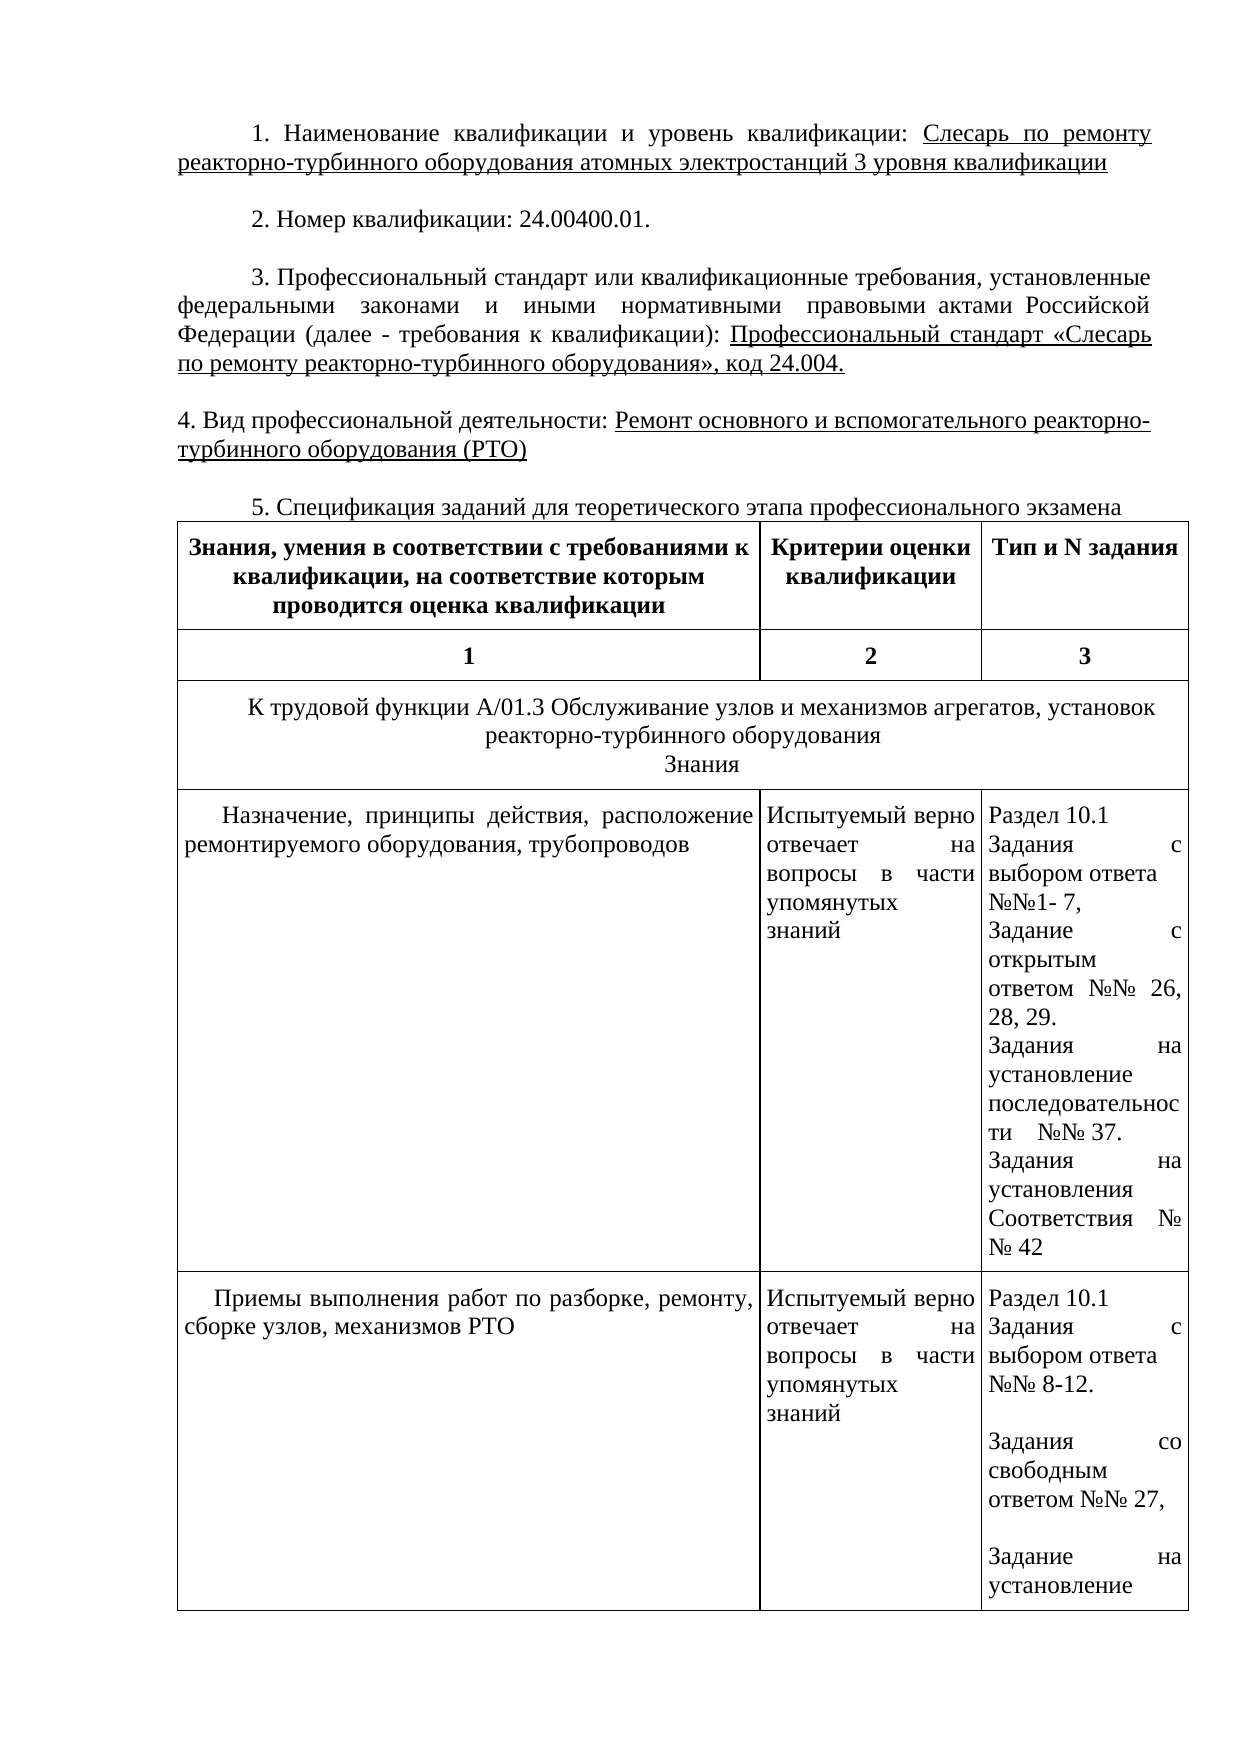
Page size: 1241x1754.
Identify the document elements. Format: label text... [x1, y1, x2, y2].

text 4. Вид профессиональной деятельности: Ремонт основного и вспомогательного реакторно-турбинного оборудования (РТО) [177, 406, 1152, 463]
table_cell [982, 1272, 1188, 1609]
table_header Критерии оценки квалификации [761, 522, 981, 629]
table_cell 2 [761, 630, 981, 680]
table_cell Назначение, принципы действия, расположение ремонтируемого оборудования, трубопроводов [178, 790, 759, 1271]
table_cell Раздел 10.1 Задания с выбором ответа №№1- 7, Задание с открытым ответом №№ 26, 28, 29. Задания на установление последовательности №№ 37. Задания на установления Соответствия №№ 42 [982, 790, 1188, 1271]
table_cell К трудовой функции А/01.3 Обслуживание узлов и механизмов агрегатов, установок реакторно-турбинного оборудования Знания [178, 681, 1188, 789]
table_cell 3 [982, 630, 1188, 680]
text 2. Номер квалификации: 24.00400.01. [177, 204, 1152, 233]
text 3. Профессиональный стандарт или квалификационные требования, установленные федеральными законами и иными нормативными правовыми актами Российской Федерации (далее - требования к квалификации): Профессиональный стандарт «Слесарь по ремонту реакторно-турбинного оборудования», код 24.004. [177, 262, 1152, 377]
table_header Знания, умения в соответствии с требованиями к квалификации, на соответствие которым проводится оценка квалификации [178, 522, 759, 629]
table_cell 1 [178, 630, 759, 680]
text 5. Спецификация заданий для теоретического этапа профессионального экзамена [177, 492, 1152, 521]
text 1. Наименование квалификации и уровень квалификации: Слесарь по ремонту реакторно-турбинного оборудования атомных электростанций 3 уровня квалификации [177, 118, 1152, 176]
table_header Тип и N задания [982, 522, 1188, 629]
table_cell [178, 1272, 759, 1609]
table_cell Испытуемый верно отвечает на вопросы в части упомянутых знаний [761, 790, 981, 1271]
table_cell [761, 1272, 981, 1609]
